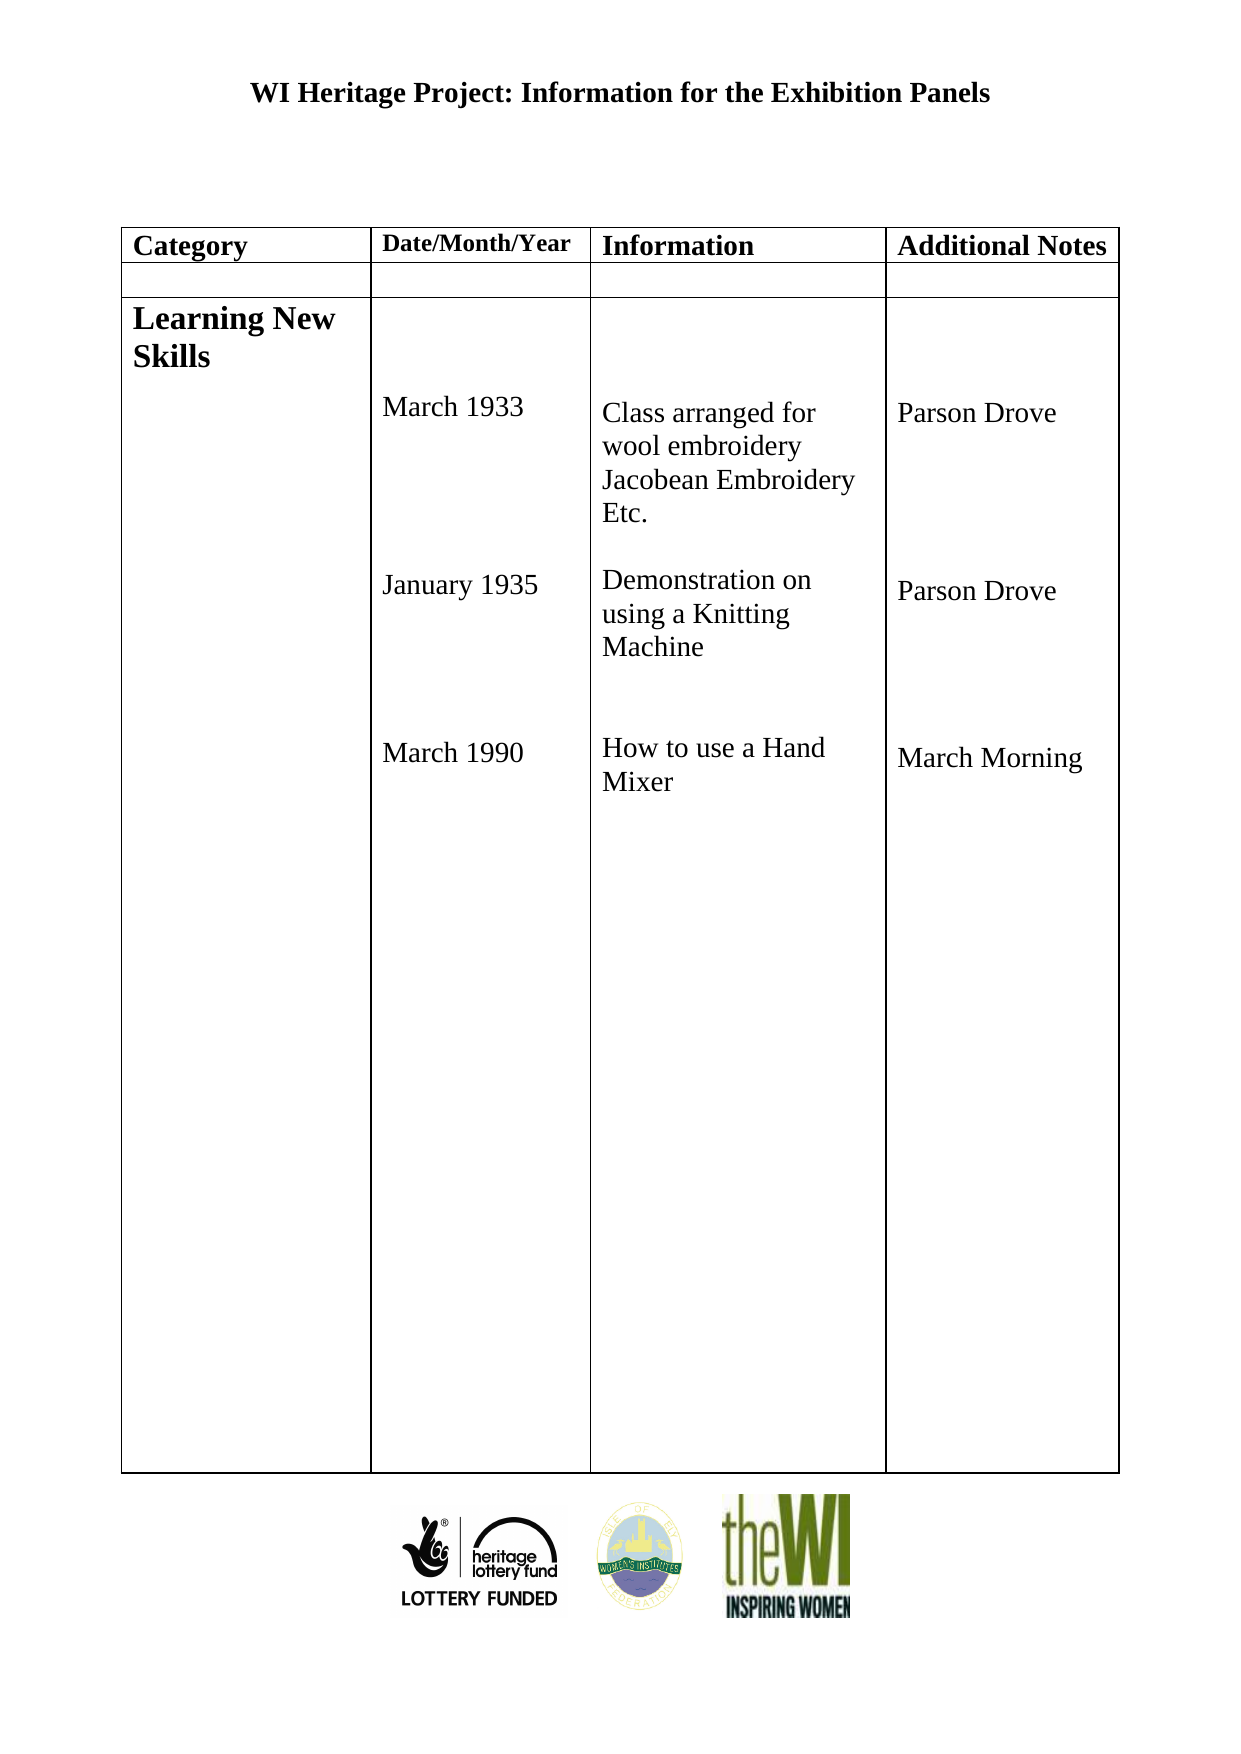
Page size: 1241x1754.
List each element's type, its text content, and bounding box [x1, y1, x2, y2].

table_cell [122, 263, 370, 297]
table_cell Class arranged for wool embroidery Jacobean Embroidery Etc. Demonstration on using a Knitting Machine How to use a Hand Mixer [591, 298, 885, 1472]
table_cell [591, 263, 885, 297]
table_header Additional Notes [887, 228, 1118, 262]
table_cell March 1933 January 1935 March 1990 [372, 298, 590, 1472]
picture [589, 1493, 691, 1618]
table_header Date/Month/Year [372, 228, 590, 262]
table_cell Parson Drove Parson Drove March Morning [887, 298, 1118, 1472]
table_cell [372, 263, 590, 297]
table_header Information [591, 228, 885, 262]
table_cell Learning New Skills [122, 298, 370, 1472]
table_cell [887, 263, 1118, 297]
table_header Category [122, 228, 370, 262]
